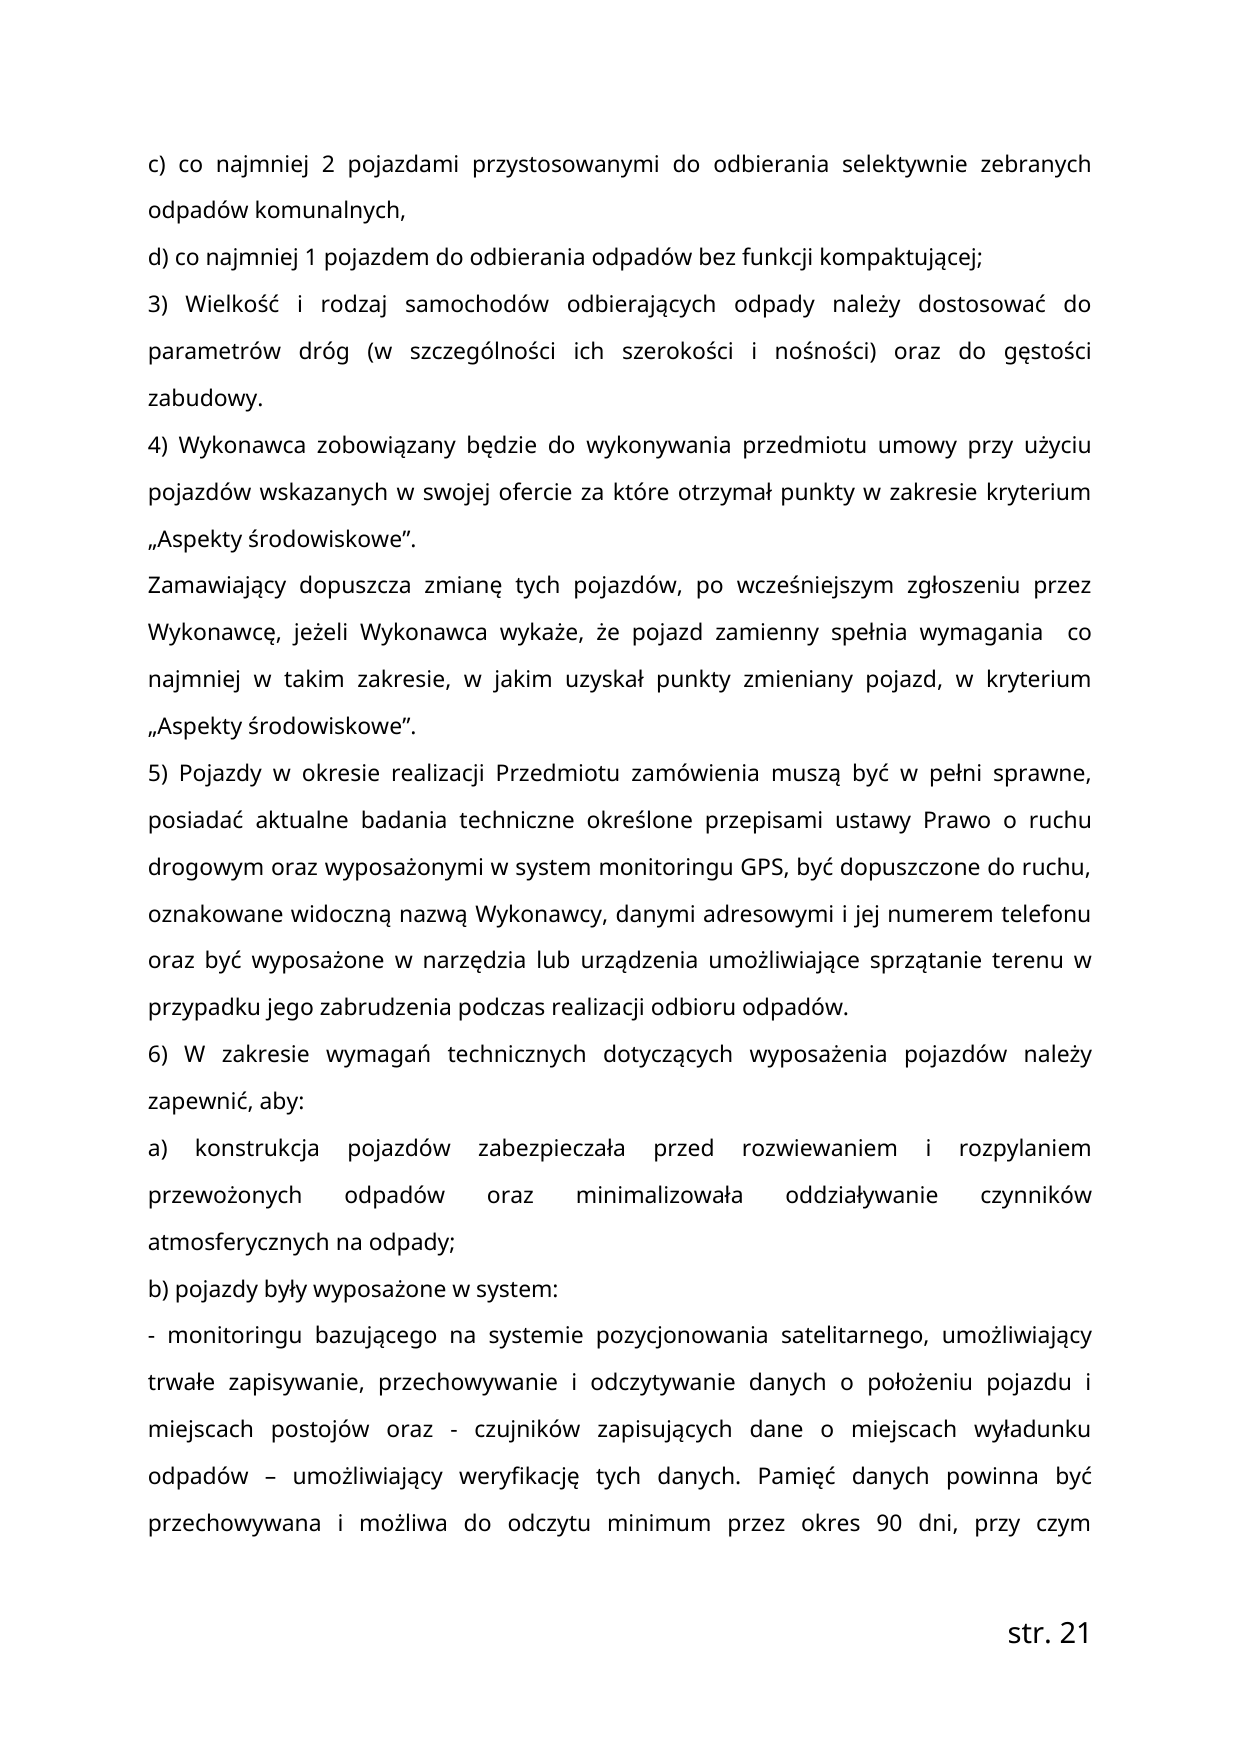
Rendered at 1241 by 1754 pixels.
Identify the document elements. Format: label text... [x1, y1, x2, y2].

text d) co najmniej 1 pojazdem do odbierania odpadów bez funkcji kompaktującej; [148, 241, 1093, 273]
text 6) W zakresie wymagań technicznych dotyczących wyposażenia pojazdów należy zapewnić, aby: [148, 1038, 1093, 1116]
text 3) Wielkość i rodzaj samochodów odbierających odpady należy dostosować do parametrów dróg (w szczególności ich szerokości i nośności) oraz do gęstości zabudowy. [148, 288, 1093, 413]
text c) co najmniej 2 pojazdami przystosowanymi do odbierania selektywnie zebranych odpadów komunalnych, [148, 148, 1093, 226]
text 5) Pojazdy w okresie realizacji Przedmiotu zamówienia muszą być w pełni sprawne, posiadać aktualne badania techniczne określone przepisami ustawy Prawo o ruchu drogowym oraz wyposażonymi w system monitoringu GPS, być dopuszczone do ruchu, oznakowane widoczną nazwą Wykonawcy, danymi adresowymi i jej numerem telefonu oraz być wyposażone w narzędzia lub urządzenia umożliwiające sprzątanie terenu w przypadku jego zabrudzenia podczas realizacji odbioru odpadów. [148, 757, 1093, 1023]
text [148, 1319, 1093, 1538]
text Zamawiający dopuszcza zmianę tych pojazdów, po wcześniejszym zgłoszeniu przez Wykonawcę, jeżeli Wykonawca wykaże, że pojazd zamienny spełnia wymagania co najmniej w takim zakresie, w jakim uzyskał punkty zmieniany pojazd, w kryterium „Aspekty środowiskowe”. [148, 569, 1093, 741]
text 4) Wykonawca zobowiązany będzie do wykonywania przedmiotu umowy przy użyciu pojazdów wskazanych w swojej ofercie za które otrzymał punkty w zakresie kryterium „Aspekty środowiskowe”. [148, 429, 1093, 554]
text a) konstrukcja pojazdów zabezpieczała przed rozwiewaniem i rozpylaniem przewożonych odpadów oraz minimalizowała oddziaływanie czynników atmosferycznych na odpady; [148, 1132, 1093, 1257]
text b) pojazdy były wyposażone w system: [148, 1273, 1093, 1304]
